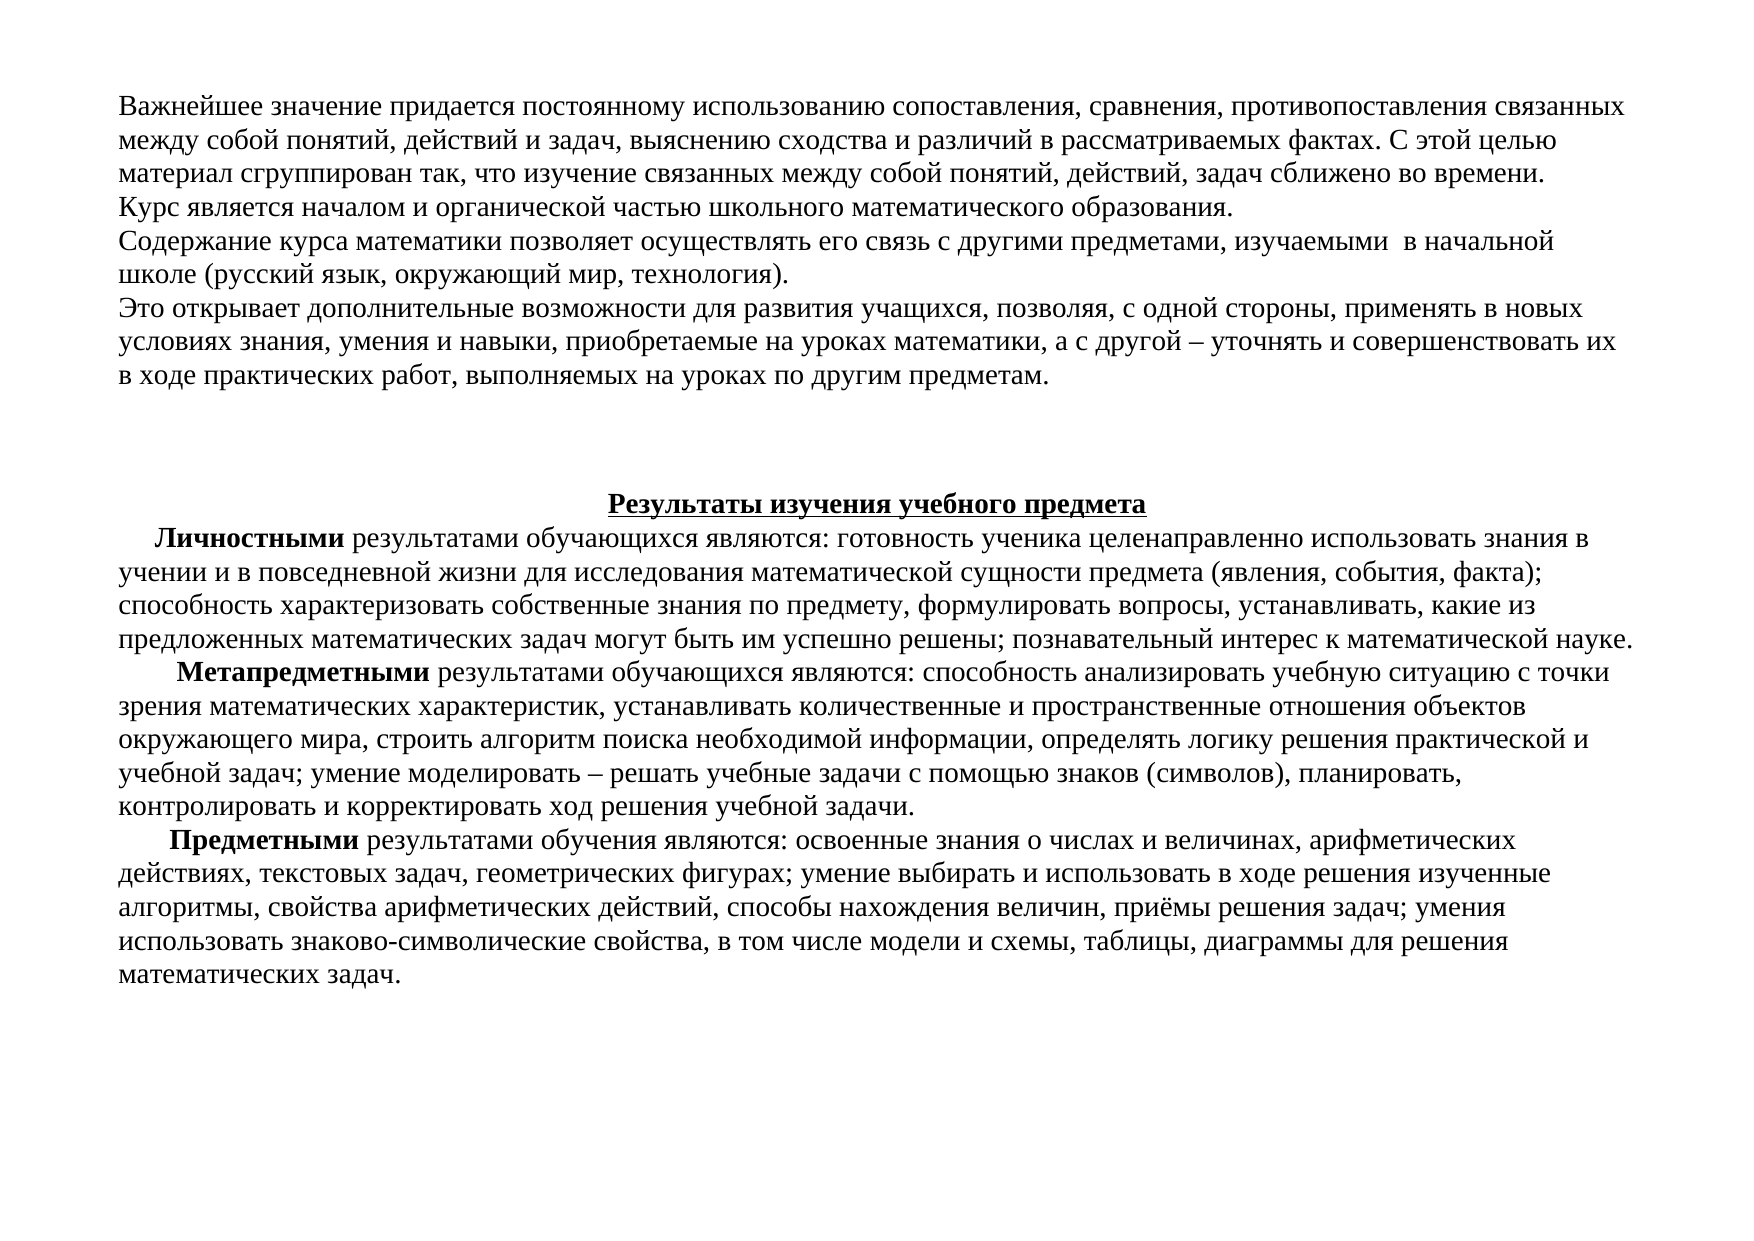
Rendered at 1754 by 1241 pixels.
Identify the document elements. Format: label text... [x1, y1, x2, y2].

text Предметными результатами обучения являются: освоенные знания о числах и величинах, арифметических действиях, текстовых задач, геометрических фигурах; умение выбирать и использовать в ходе решения изученные алгоритмы, свойства арифметических действий, способы нахождения величин, приёмы решения задач; умения использовать знаково-символические свойства, в том числе модели и схемы, таблицы, диаграммы для решения математических задач. [118, 822, 1636, 990]
text Курс является началом и органической частью школьного математического образования. [118, 189, 1636, 223]
text Метапредметными результатами обучающихся являются: способность анализировать учебную ситуацию с точки зрения математических характеристик, устанавливать количественные и пространственные отношения объектов окружающего мира, строить алгоритм поиска необходимой информации, определять логику решения практической и учебной задач; умение моделировать – решать учебные задачи с помощью знаков (символов), планировать, контролировать и корректировать ход решения учебной задачи. [118, 654, 1636, 822]
text Важнейшее значение придается постоянному использованию сопоставления, сравнения, противопоставления связанных между собой понятий, действий и задач, выяснению сходства и различий в рассматриваемых фактах. С этой целью материал сгруппирован так, что изучение связанных между собой понятий, действий, задач сближено во времени. [118, 88, 1636, 189]
text Это открывает дополнительные возможности для развития учащихся, позволяя, с одной стороны, применять в новых условиях знания, умения и навыки, приобретаемые на уроках математики, а с другой – уточнять и совершенствовать их в ходе практических работ, выполняемых на уроках по другим предметам. [118, 290, 1636, 390]
text Результаты изучения учебного предмета [118, 487, 1636, 520]
text Личностными результатами обучающихся являются: готовность ученика целенаправленно использовать знания в учении и в повседневной жизни для исследования математической сущности предмета (явления, события, факта); способность характеризовать собственные знания по предмету, формулировать вопросы, устанавливать, какие из предложенных математических задач могут быть им успешно решены; познавательный интерес к математической науке. [118, 520, 1636, 654]
text Содержание курса математики позволяет осуществлять его связь с другими предметами, изучаемыми в начальной школе (русский язык, окружающий мир, технология). [118, 223, 1636, 290]
